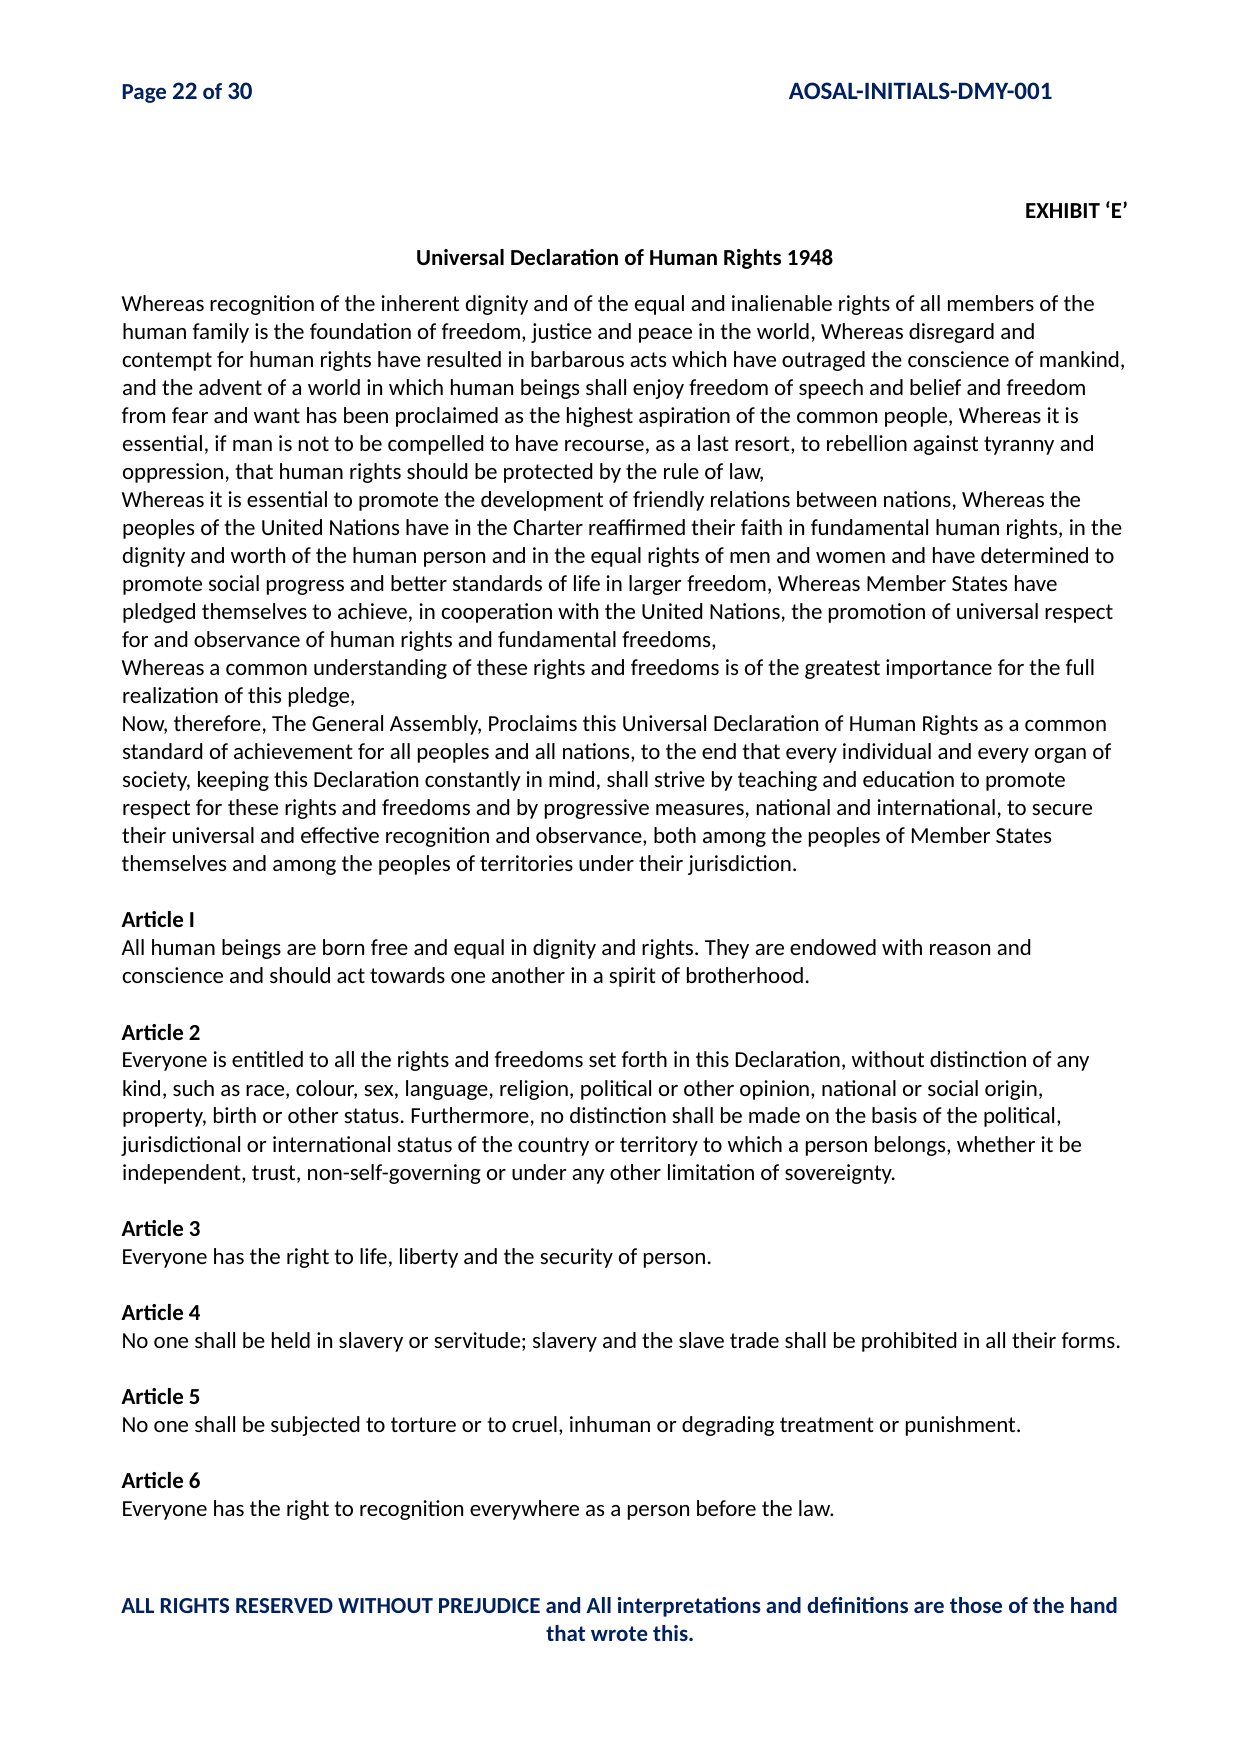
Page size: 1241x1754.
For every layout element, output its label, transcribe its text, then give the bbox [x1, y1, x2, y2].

text Everyone has the right to recognition everywhere as a person before the law. [121, 1494, 1128, 1522]
text Article 2 [121, 1018, 1128, 1046]
text EXHIBIT ‘E’ [121, 196, 1128, 224]
text themselves and among the peoples of territories under their jurisdiction. [121, 849, 1128, 877]
text Whereas a common understanding of these rights and freedoms is of the greatest importance for the full realization of this pledge, [121, 653, 1128, 709]
text Everyone has the right to life, liberty and the security of person. [121, 1242, 1128, 1270]
text Article 4 [121, 1298, 1128, 1326]
text Everyone is entitled to all the rights and freedoms set forth in this Declaration, without distinction of any kind, such as race, colour, sex, language, religion, political or other opinion, national or social origin, property, birth or other status. Furthermore, no distinction shall be made on the basis of the political, jurisdictional or international status of the country or territory to which a person belongs, whether it be independent, trust, non-self-governing or under any other limitation of sovereignty. [121, 1046, 1128, 1186]
text Universal Declaration of Human Rights 1948 [121, 243, 1128, 271]
text Now, therefore, The General Assembly, Proclaims this Universal Declaration of Human Rights as a common standard of achievement for all peoples and all nations, to the end that every individual and every organ of society, keeping this Declaration constantly in mind, shall strive by teaching and education to promote respect for these rights and freedoms and by progressive measures, national and international, to secure their universal and effective recognition and observance, both among the peoples of Member States [121, 709, 1128, 849]
text Article I [121, 906, 1128, 933]
text Whereas recognition of the inherent dignity and of the equal and inalienable rights of all members of the human family is the foundation of freedom, justice and peace in the world, Whereas disregard and contempt for human rights have resulted in barbarous acts which have outraged the conscience of mankind, and the advent of a world in which human beings shall enjoy freedom of speech and belief and freedom [121, 289, 1128, 401]
text Article 6 [121, 1466, 1128, 1494]
text No one shall be subjected to torture or to cruel, inhuman or degrading treatment or punishment. [121, 1410, 1128, 1438]
text All human beings are born free and equal in dignity and rights. They are endowed with reason and conscience and should act towards one another in a spirit of brotherhood. [121, 933, 1128, 989]
text Article 3 [121, 1214, 1128, 1242]
text No one shall be held in slavery or servitude; slavery and the slave trade shall be prohibited in all their forms. [121, 1326, 1128, 1354]
text Article 5 [121, 1382, 1128, 1410]
text Whereas it is essential to promote the development of friendly relations between nations, Whereas the peoples of the United Nations have in the Charter reaffirmed their faith in fundamental human rights, in the dignity and worth of the human person and in the equal rights of men and women and have determined to promote social progress and better standards of life in larger freedom, Whereas Member States have pledged themselves to achieve, in cooperation with the United Nations, the promotion of universal respect for and observance of human rights and fundamental freedoms, [121, 485, 1128, 653]
text from fear and want has been proclaimed as the highest aspiration of the common people, Whereas it is essential, if man is not to be compelled to have recourse, as a last resort, to rebellion against tyranny and oppression, that human rights should be protected by the rule of law, [121, 401, 1128, 485]
